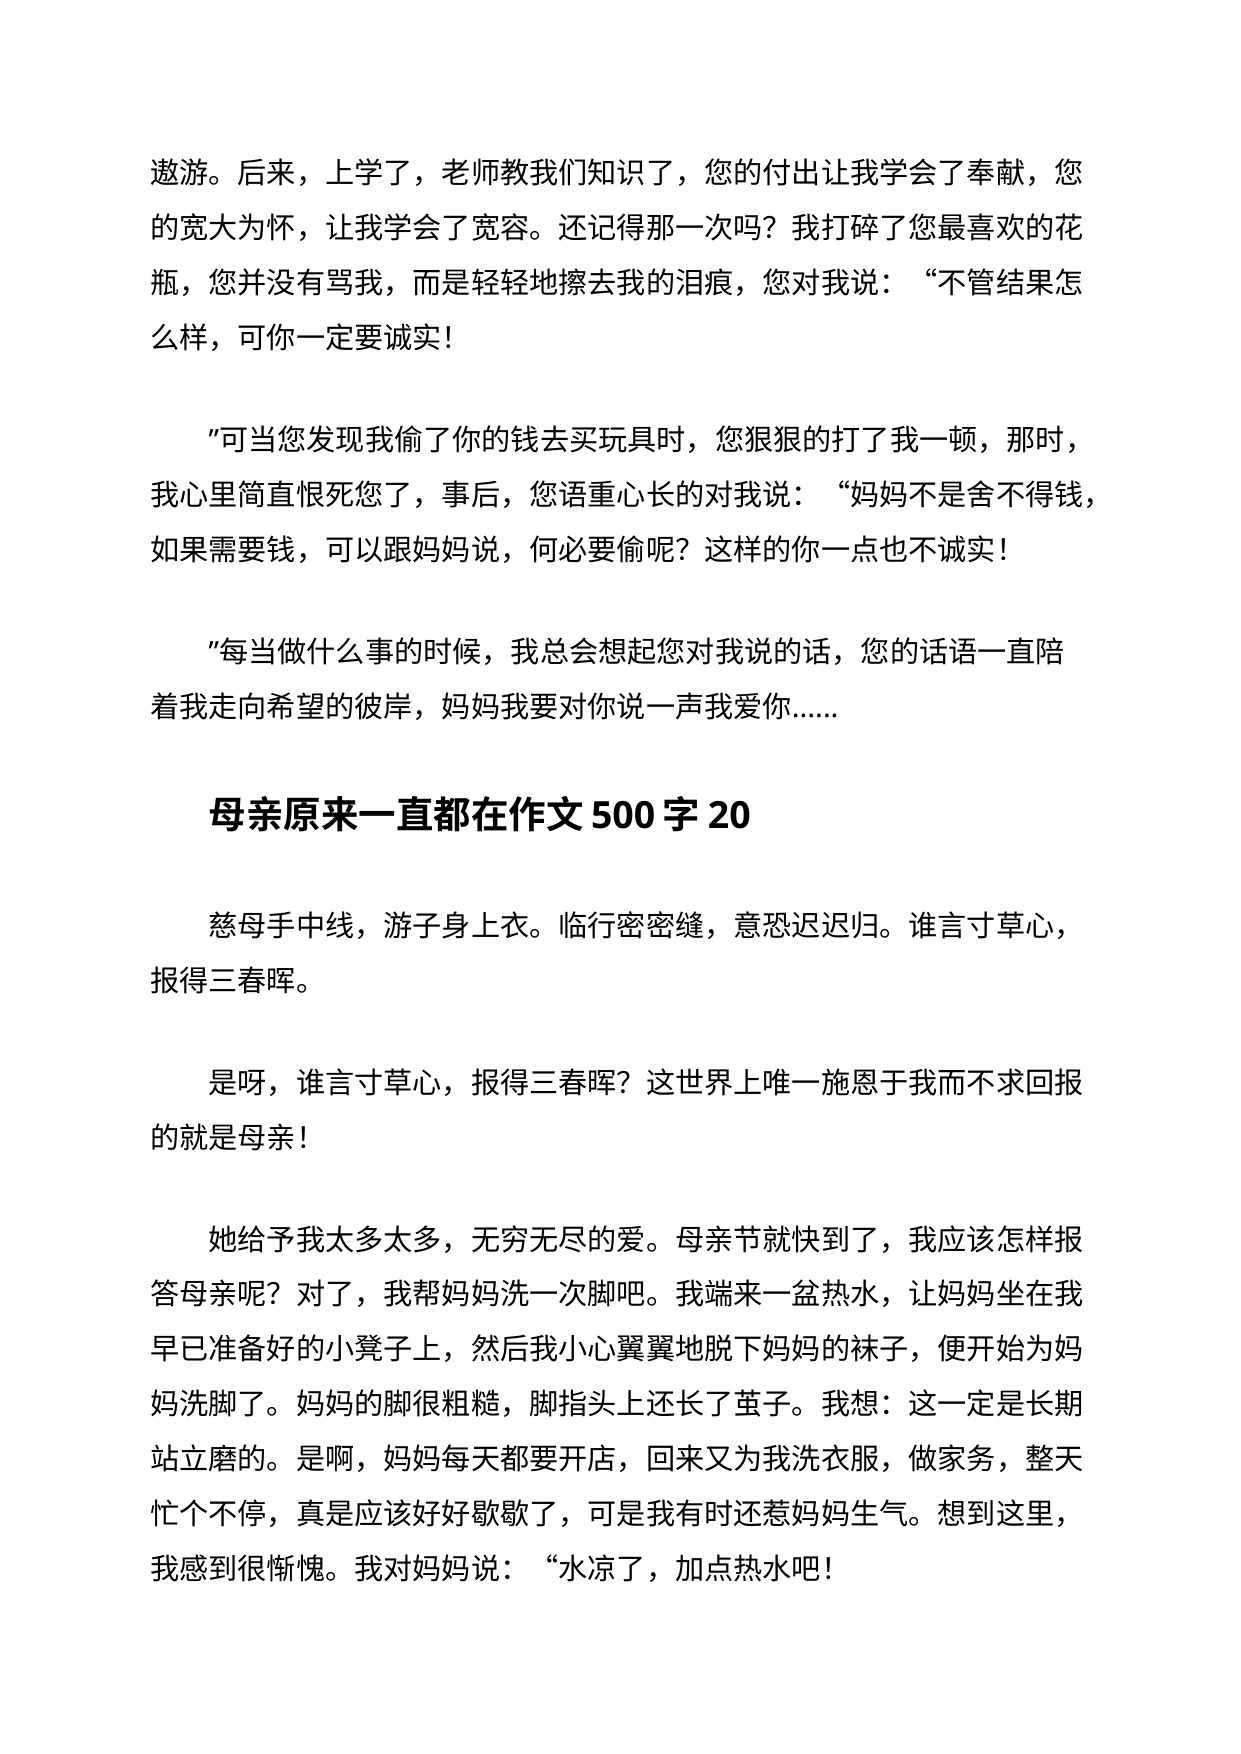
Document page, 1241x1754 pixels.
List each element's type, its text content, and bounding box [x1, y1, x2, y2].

text ”每当做什么事的时候，我总会想起您对我说的话，您的话语一直陪着我走向希望的彼岸，妈妈我要对你说一声我爱你...... [150, 628, 1090, 726]
text 母亲原来一直都在作文500字20 [150, 785, 1090, 839]
text 是呀，谁言寸草心，报得三春晖？这世界上唯一施恩于我而不求回报的就是母亲！ [150, 1059, 1090, 1157]
text ”可当您发现我偷了你的钱去买玩具时，您狠狠的打了我一顿，那时，我心里简直恨死您了，事后，您语重心长的对我说：“妈妈不是舍不得钱，如果需要钱，可以跟妈妈说，何必要偷呢？这样的你一点也不诚实！ [150, 416, 1090, 569]
text 她给予我太多太多，无穷无尽的爱。母亲节就快到了，我应该怎样报答母亲呢？对了，我帮妈妈洗一次脚吧。我端来一盆热水，让妈妈坐在我早已准备好的小凳子上，然后我小心翼翼地脱下妈妈的袜子，便开始为妈妈洗脚了。妈妈的脚很粗糙，脚指头上还长了茧子。我想：这一定是长期站立磨的。是啊，妈妈每天都要开店，回来又为我洗衣服，做家务，整天忙个不停，真是应该好好歇歇了，可是我有时还惹妈妈生气。想到这里，我感到很惭愧。我对妈妈说：“水凉了，加点热水吧！ [150, 1216, 1090, 1588]
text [150, 150, 1090, 357]
text 慈母手中线，游子身上衣。临行密密缝，意恐迟迟归。谁言寸草心，报得三春晖。 [150, 903, 1090, 1000]
